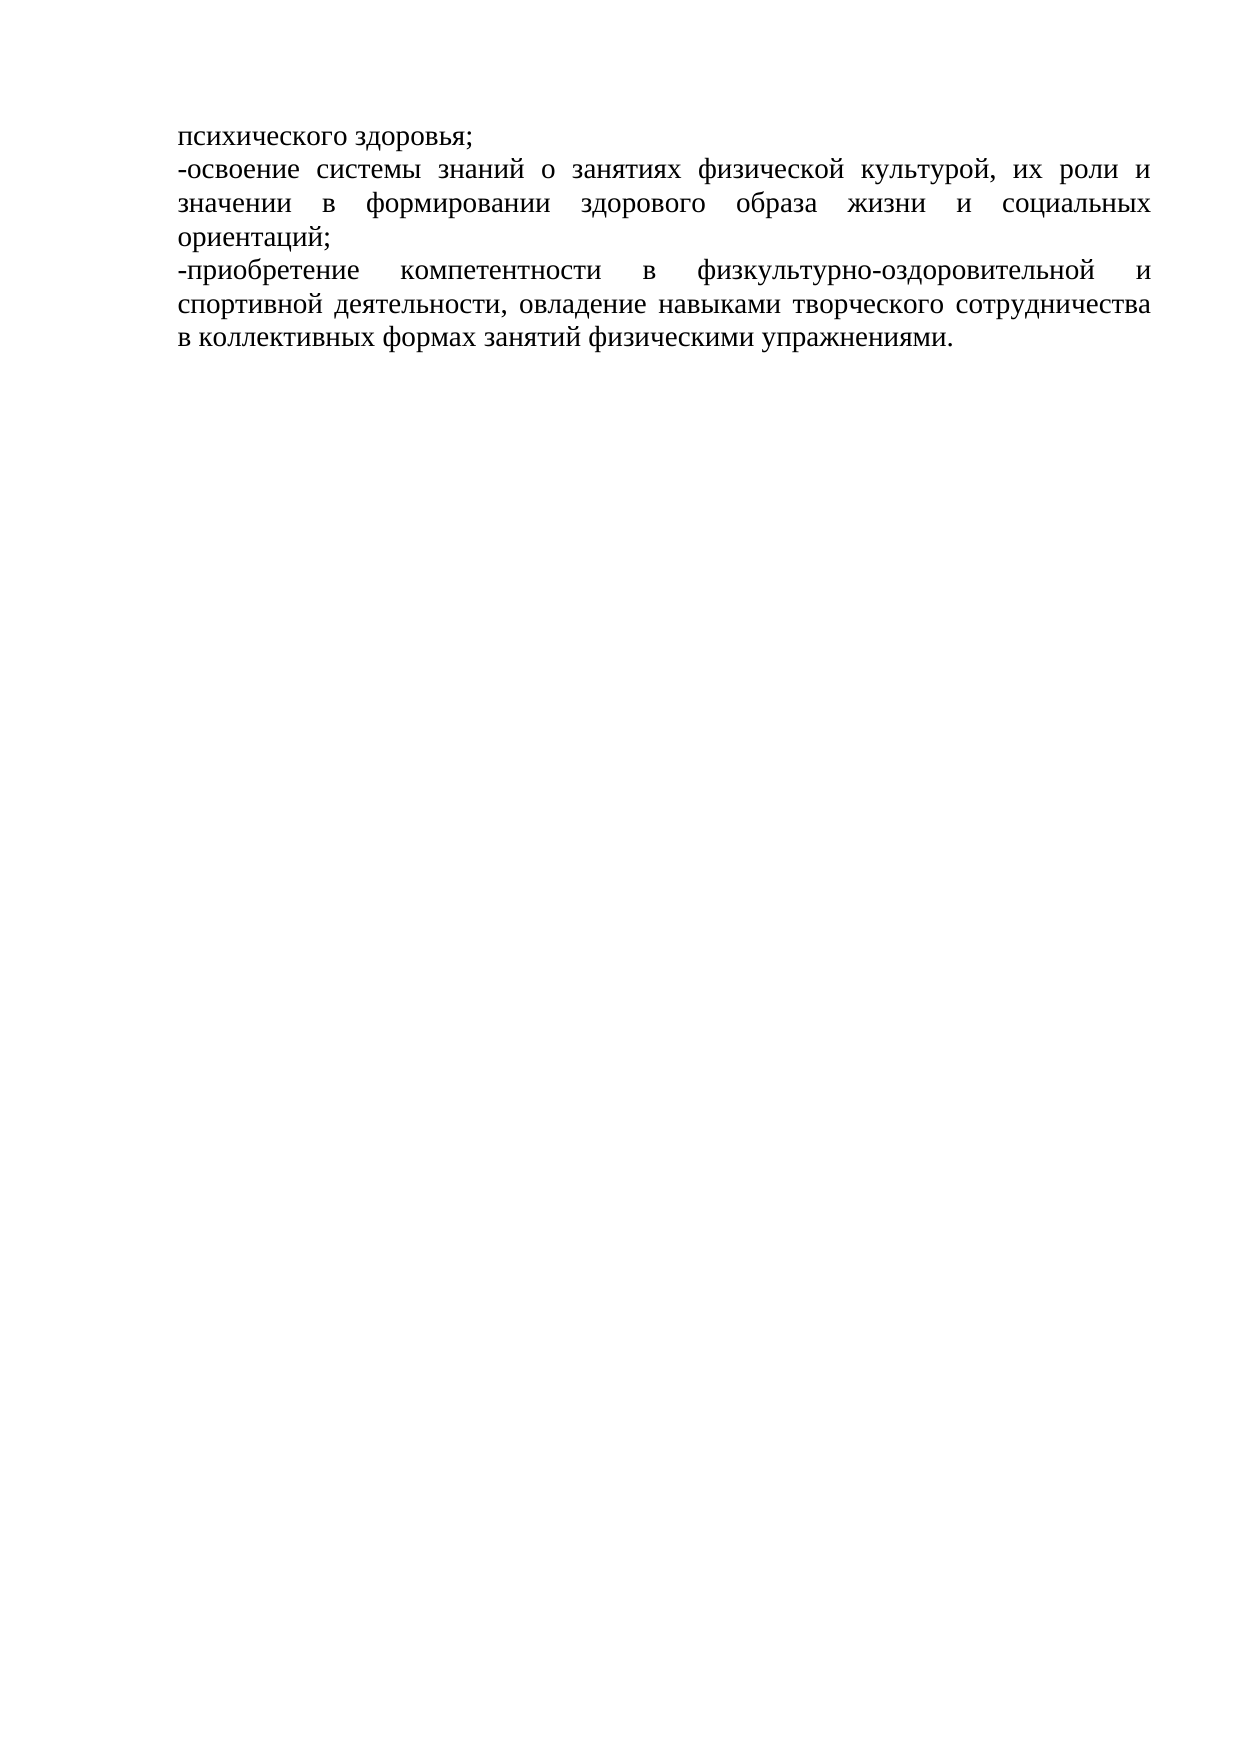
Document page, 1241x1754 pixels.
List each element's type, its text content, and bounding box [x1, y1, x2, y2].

text -освоение системы знаний о занятиях физической культурой, их роли и значении в формировании здорового образа жизни и социальных ориентаций; [177, 152, 1152, 252]
text психического здоровья; [177, 118, 1152, 152]
text -приобретение компетентности в физкультурно-оздоровительной и спортивной деятельности, овладение навыками творческого сотрудничества в коллективных формах занятий физическими упражнениями. [177, 252, 1152, 353]
